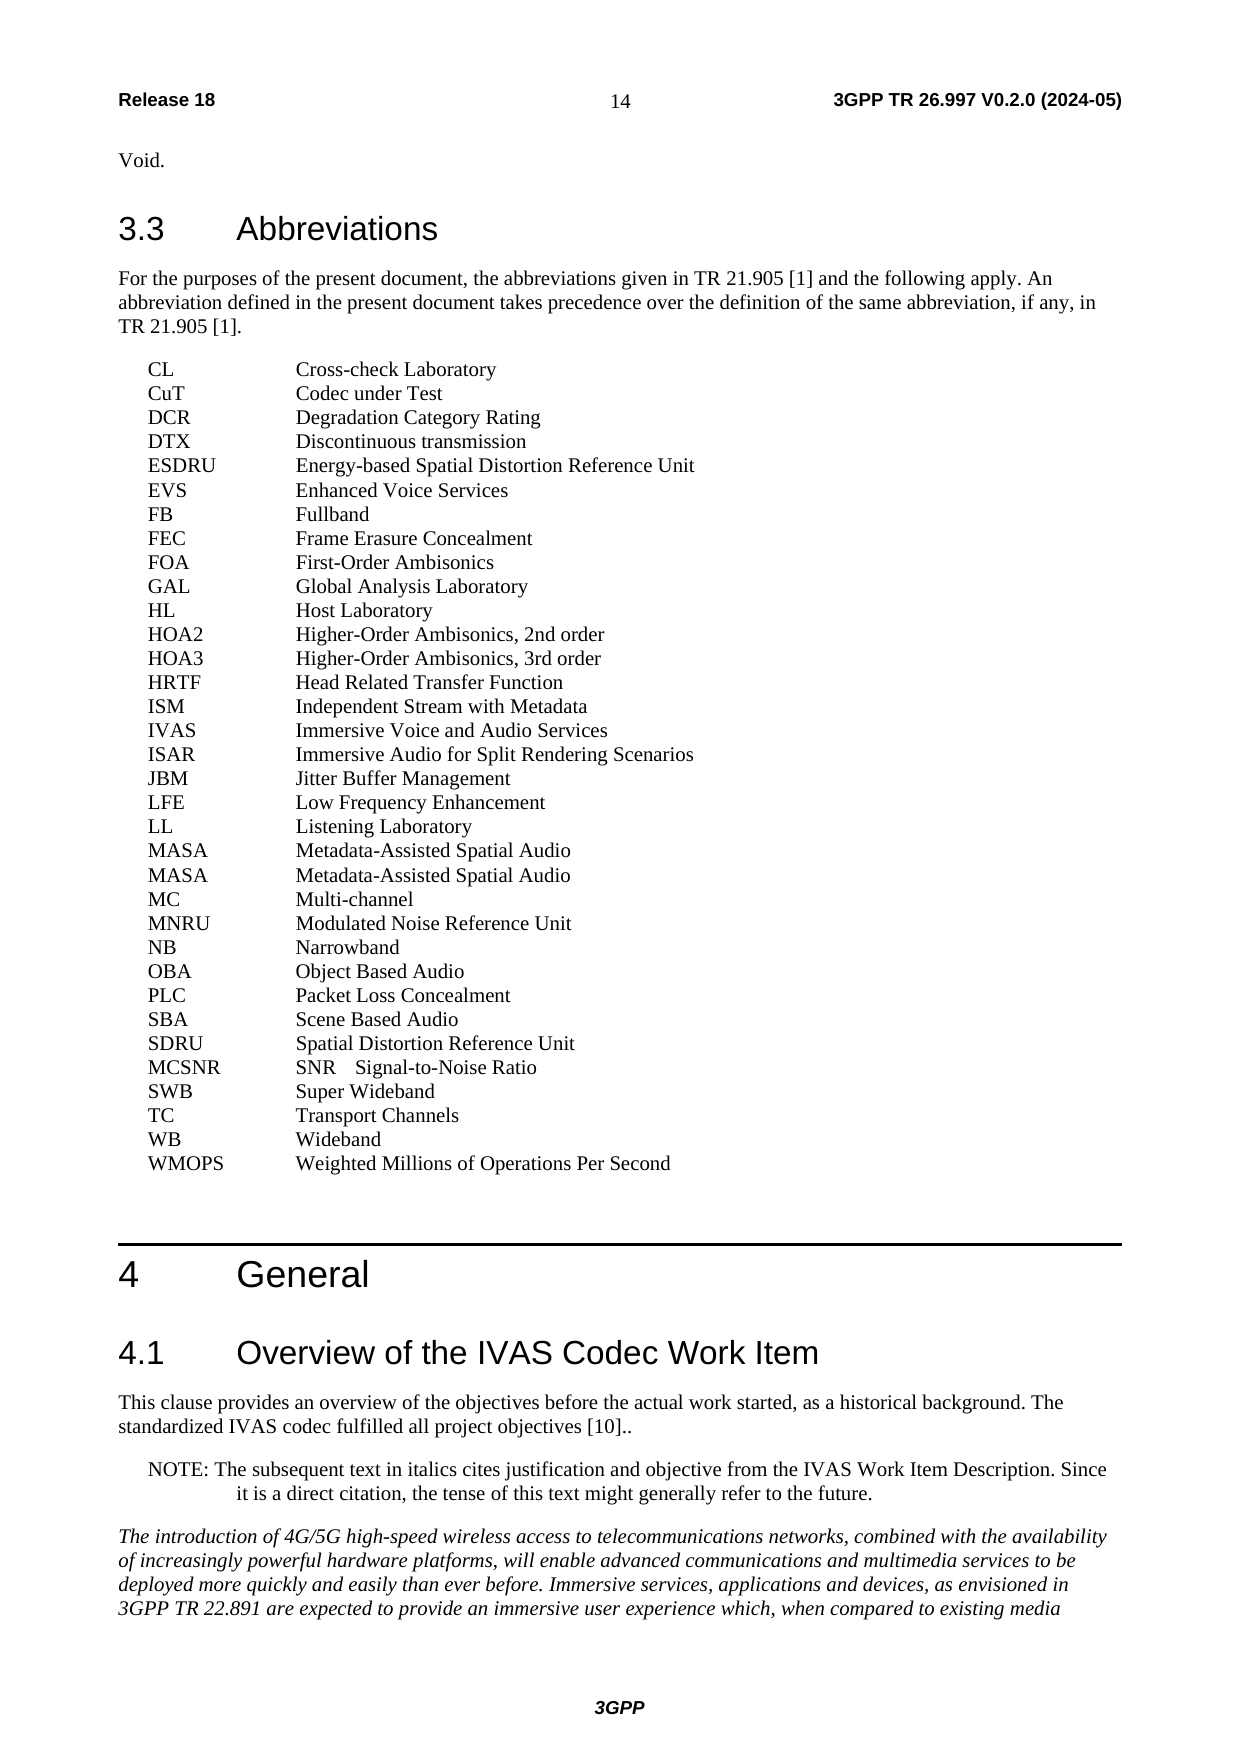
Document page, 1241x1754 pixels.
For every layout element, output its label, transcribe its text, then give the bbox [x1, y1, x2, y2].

text SWB Super Wideband [148, 1079, 1122, 1103]
text PLC Packet Loss Concealment [148, 983, 1122, 1007]
text HRTF Head Related Transfer Function [148, 670, 1122, 694]
text ISAR Immersive Audio for Split Rendering Scenarios [148, 742, 1122, 766]
text CuT Codec under Test [148, 381, 1122, 405]
text SBA Scene Based Audio [148, 1007, 1122, 1031]
text JBM Jitter Buffer Management [148, 766, 1122, 790]
text FB Fullband [148, 502, 1122, 526]
text GAL Global Analysis Laboratory [148, 574, 1122, 598]
text NB Narrowband [148, 935, 1122, 959]
text IVAS Immersive Voice and Audio Services [148, 718, 1122, 742]
text LL Listening Laboratory [148, 814, 1122, 838]
text DTX Discontinuous transmission [148, 429, 1122, 453]
text WB Wideband [148, 1127, 1122, 1151]
text HOA2 Higher-Order Ambisonics, 2nd order [148, 622, 1122, 646]
text DCR Degradation Category Rating [148, 405, 1122, 429]
subtitle 4 General [118, 1246, 1122, 1296]
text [118, 1524, 1122, 1620]
text MASA Metadata-Assisted Spatial Audio [148, 862, 1122, 887]
text OBA Object Based Audio [148, 959, 1122, 983]
text HL Host Laboratory [148, 598, 1122, 622]
text WMOPS Weighted Millions of Operations Per Second [148, 1151, 1122, 1175]
text CL Cross-check Laboratory [148, 357, 1122, 381]
text LFE Low Frequency Enhancement [148, 790, 1122, 814]
subtitle 3.3 Abbreviations [118, 209, 1122, 247]
text MNRU Modulated Noise Reference Unit [148, 911, 1122, 935]
text FOA First-Order Ambisonics [148, 550, 1122, 574]
text HOA3 Higher-Order Ambisonics, 3rd order [148, 646, 1122, 670]
subtitle 4.1 Overview of the IVAS Codec Work Item [118, 1333, 1122, 1372]
text Signal-to-Noise Ratio [148, 1055, 1122, 1079]
text For the purposes of the present document, the abbreviations given in TR 21.905 [1] and the following apply. An abbreviation defined in the present document takes precedence over the definition of the same abbreviation, if any, in TR 21.905 [1]. [118, 266, 1122, 338]
text ISM Independent Stream with Metadata [148, 694, 1122, 718]
text MC Multi-channel [148, 887, 1122, 911]
text FEC Frame Erasure Concealment [148, 526, 1122, 550]
text This clause provides an overview of the objectives before the actual work started, as a historical background. The standardized IVAS codec fulfilled all project objectives [118, 1390, 1122, 1438]
text ESDRU Energy-based Spatial Distortion Reference Unit [148, 453, 1122, 477]
text EVS Enhanced Voice Services [148, 477, 1122, 502]
text SDRU Spatial Distortion Reference Unit [148, 1031, 1122, 1055]
